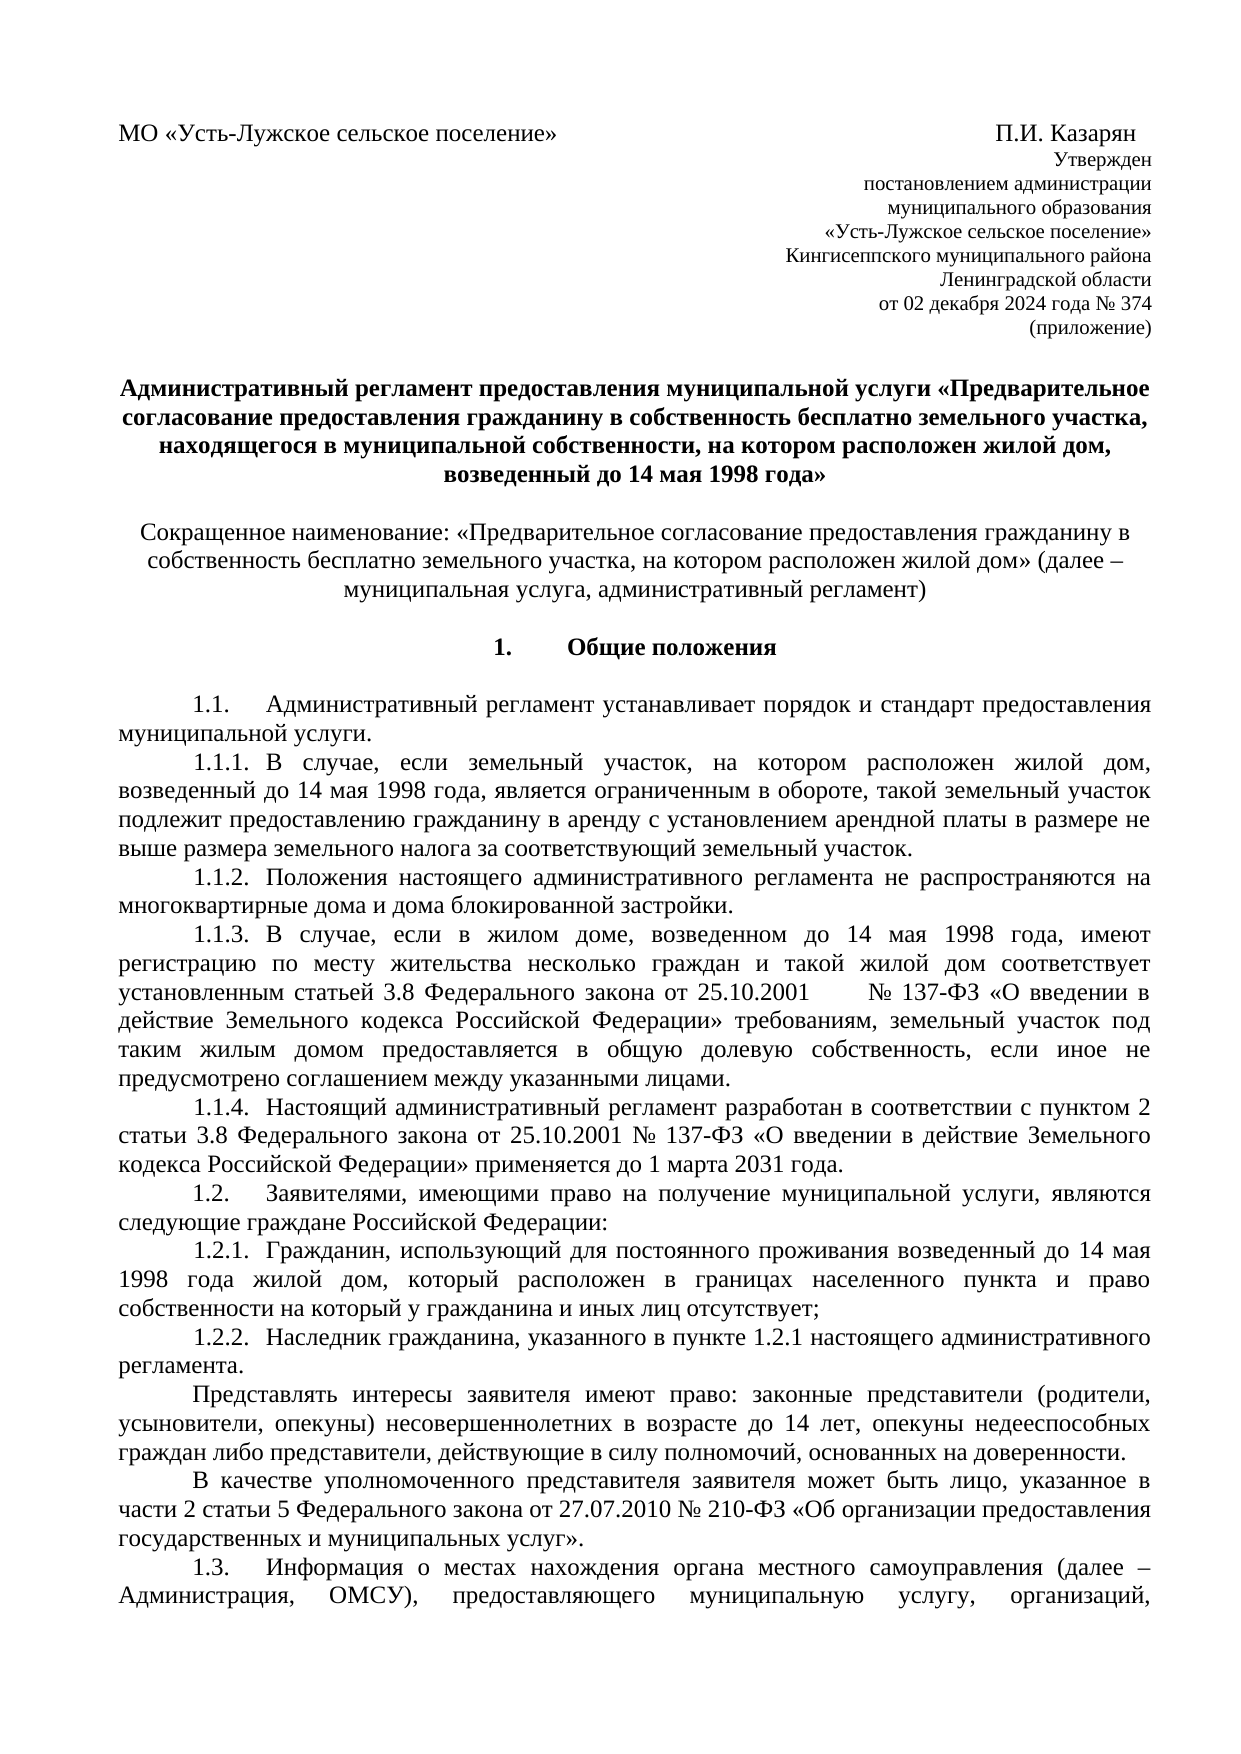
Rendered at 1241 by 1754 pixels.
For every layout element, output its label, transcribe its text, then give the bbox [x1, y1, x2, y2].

list В случае, если в жилом доме, возведенном до 14 мая 1998 года, имеют регистрацию по месту жительства несколько граждан и такой жилой дом соответствует установленным статьей 3.8 Федерального закона от 25.10.2001 № 137-ФЗ «О введении в действие Земельного кодекса Российской Федерации» требованиям, земельный участок под таким жилым домом предоставляется в общую долевую собственность, если иное не предусмотрено соглашением между указанными лицами. [118, 919, 1152, 1092]
text (приложение) [118, 315, 1152, 339]
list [118, 1552, 1152, 1609]
text «Усть-Лужское сельское поселение» [118, 219, 1152, 243]
text муниципального образования [118, 195, 1152, 219]
text Сокращенное наименование: «Предварительное согласование предоставления гражданину в собственность бесплатно земельного участка, на котором расположен жилой дом» (далее – муниципальная услуга, административный регламент) [118, 517, 1152, 603]
text Ленинградской области [118, 267, 1152, 291]
text В качестве уполномоченного представителя заявителя может быть лицо, указанное в части 2 статьи 5 Федерального закона от 27.07.2010 № 210-ФЗ «Об организации предоставления государственных и муниципальных услуг». [118, 1465, 1152, 1552]
text Утвержден [118, 147, 1152, 171]
text Представлять интересы заявителя имеют право: законные представители (родители, усыновители, опекуны) несовершеннолетних в возрасте до 14 лет, опекуны недееспособных граждан либо представители, действующие в силу полномочий, основанных на доверенности. [118, 1379, 1152, 1465]
list Положения настоящего административного регламента не распространяются на многоквартирные дома и дома блокированной застройки. [118, 862, 1152, 919]
list Административный регламент устанавливает порядок и стандарт предоставления муниципальной услуги. [118, 689, 1152, 747]
text от 02 декабря 2024 года № 374 [118, 291, 1152, 315]
list Гражданин, использующий для постоянного проживания возведенный до 14 мая 1998 года жилой дом, который расположен в границах населенного пункта и право собственности на который у гражданина и иных лиц отсутствует; [118, 1235, 1152, 1322]
text Административный регламент предоставления муниципальной услуги «Предварительное согласование предоставления гражданину в собственность бесплатно земельного участка, находящегося в муниципальной собственности, на котором расположен жилой дом, возведенный до 14 мая 1998 года» [118, 373, 1152, 488]
list Заявителями, имеющими право на получение муниципальной услуги, являются следующие граждане Российской Федерации: [118, 1178, 1152, 1235]
list Наследник гражданина, указанного в пункте 1.2.1 настоящего административного регламента. [118, 1322, 1152, 1379]
list Настоящий административный регламент разработан в соответствии с пунктом 2 статьи 3.8 Федерального закона от 25.10.2001 № 137-ФЗ «О введении в действие Земельного кодекса Российской Федерации» применяется до 1 марта 2031 года. [118, 1092, 1152, 1178]
text постановлением администрации [118, 171, 1152, 195]
list Общие положения [118, 632, 1152, 660]
list В случае, если земельный участок, на котором расположен жилой дом, возведенный до 14 мая 1998 года, является ограниченным в обороте, такой земельный участок подлежит предоставлению гражданину в аренду с установлением арендной платы в размере не выше размера земельного налога за соответствующий земельный участок. [118, 747, 1152, 862]
text МО «Усть-Лужское сельское поселение» П.И. Казарян [118, 118, 1152, 147]
text Кингисеппского муниципального района [118, 243, 1152, 267]
